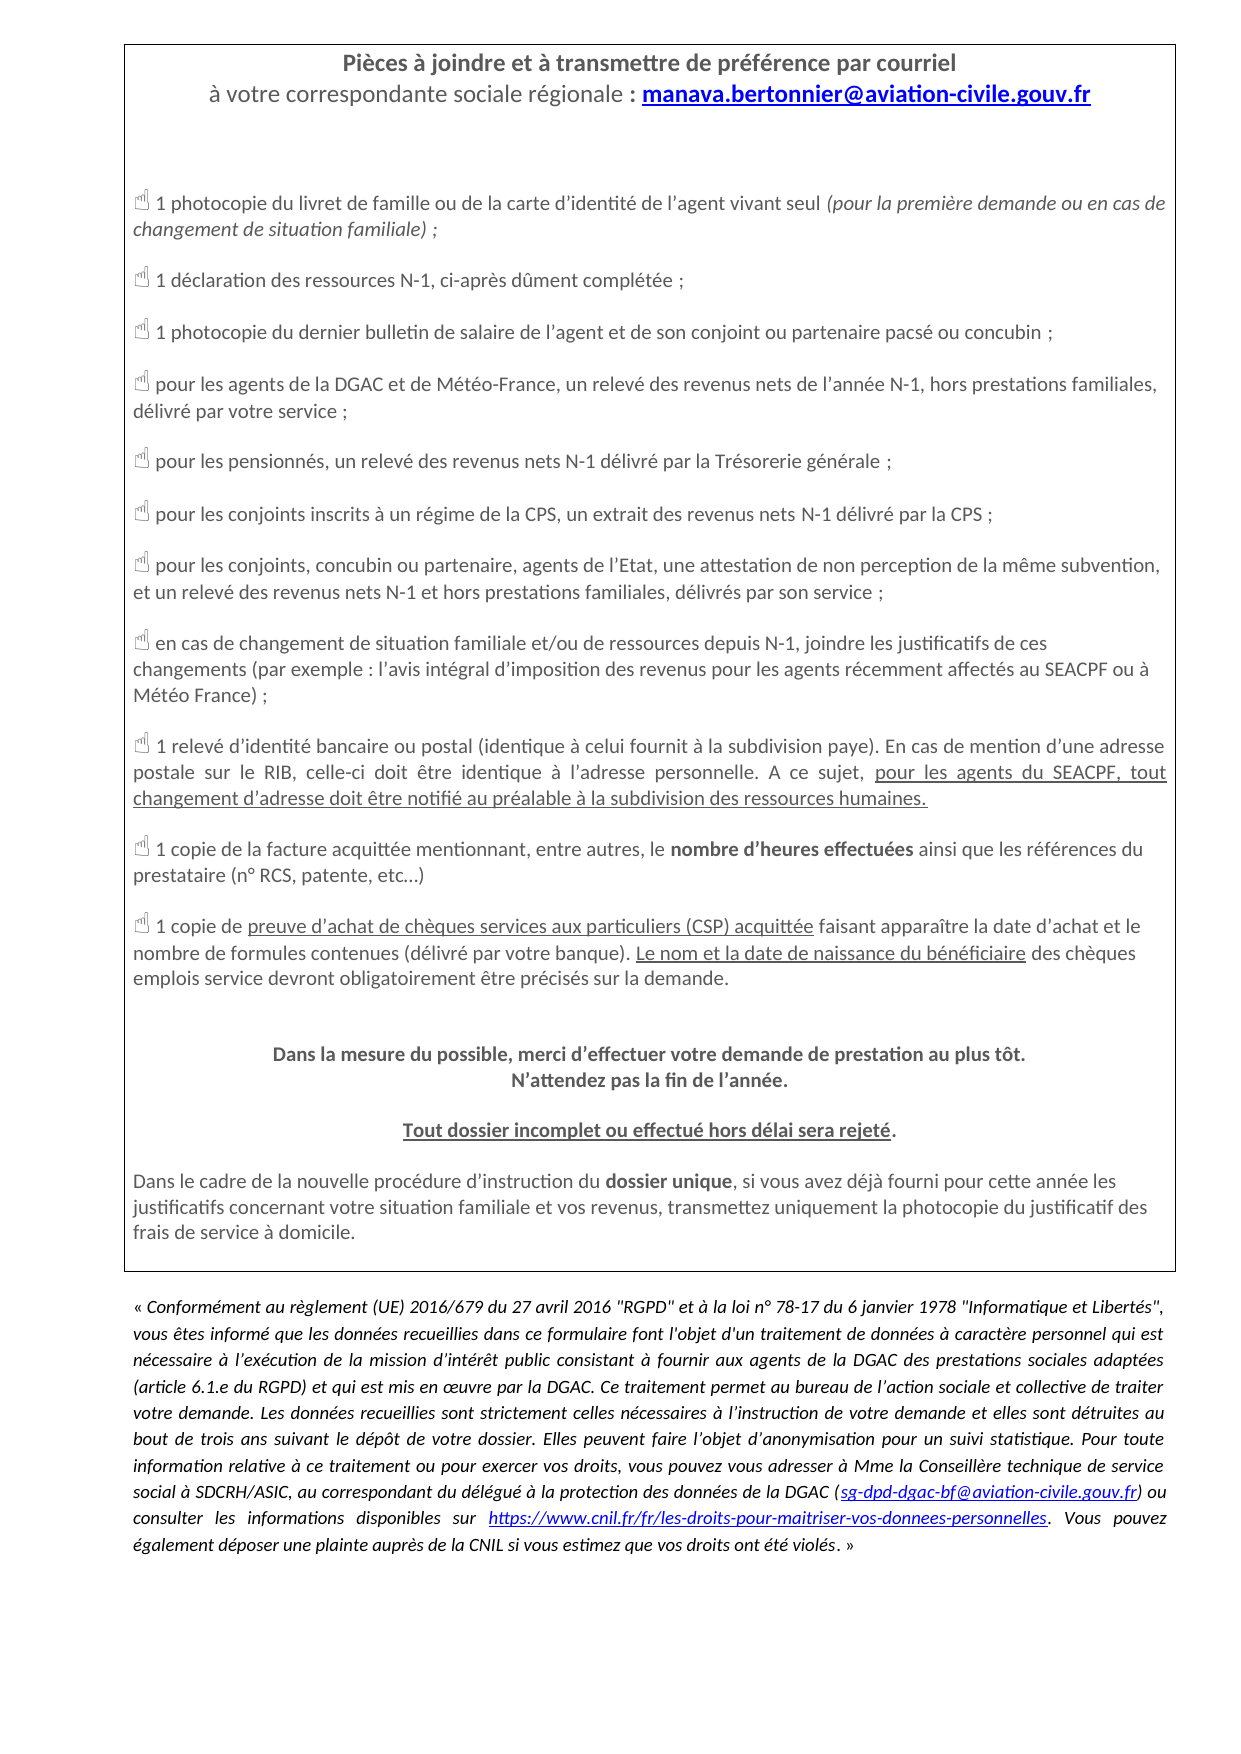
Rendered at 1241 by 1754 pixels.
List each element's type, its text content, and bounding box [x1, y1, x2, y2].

text pour les pensionnés, un relevé des revenus nets N-1 délivré par la Trésorerie générale ; [125, 446, 1175, 475]
text pour les agents de la DGAC et de Météo-France, un relevé des revenus nets de l’année N-1, hors prestations familiales, délivré par votre service ; [125, 368, 1175, 423]
text N’attendez pas la fin de l’année. [125, 1064, 1175, 1092]
text Pièces à joindre et à transmettre de préférence par courriel à votre correspondante sociale régionale : manava.bertonnier@aviation-civile.gouv.fr [125, 45, 1175, 137]
text « Conformément au règlement (UE) 2016/679 du 27 avril 2016 "RGPD" et à la loi n° 78-17 du 6 janvier 1978 "Informatique et Libertés", vous êtes informé que les données recueillies dans ce formulaire font l'objet d'un traitement de données à caractère personnel qui est nécessaire à l’exécution de la mission d’intérêt public consistant à fournir aux agents de la DGAC des prestations sociales adaptées (article 6.1.e du RGPD) et qui est mis en œuvre par la DGAC. Ce traitement permet au bureau de l’action sociale et collective de traiter votre demande. Les données recueillies sont strictement celles nécessaires à l’instruction de votre demande et elles sont détruites au bout de trois ans suivant le dépôt de votre dossier. Elles peuvent faire l’objet d’anonymisation pour un suivi statistique. Pour toute information relative à ce traitement ou pour exercer vos droits, vous pouvez vous adresser à Mme la Conseillère technique de service social à SDCRH/ASIC, au correspondant du délégué à la protection des données de la DGAC (sg-dpd-dgac-bf@aviation-civile.gouv.fr) ou consulter les informations disponibles sur https://www.cnil.fr/fr/les-droits-pour-maitriser-vos-donnees-personnelles. Vous pouvez également déposer une plainte auprès de la CNIL si vous estimez que vos droits ont été violés. » [133, 1296, 1167, 1556]
text 1 copie de la facture acquittée mentionnant, entre autres, le nombre d’heures effectuées ainsi que les références du prestataire (n° RCS, patente, etc…) [125, 833, 1175, 888]
text 1 copie de preuve d’achat de chèques services aux particuliers (CSP) acquittée faisant apparaître la date d’achat et le nombre de formules contenues (délivré par votre banque). Le nom et la date de naissance du bénéficiaire des chèques emplois service devront obligatoirement être précisés sur la demande. [125, 910, 1175, 991]
text Tout dossier incomplet ou effectué hors délai sera rejeté. [125, 1114, 1175, 1143]
text 1 relevé d’identité bancaire ou postal (identique à celui fournit à la subdivision paye). En cas de mention d’une adresse postale sur le RIB, celle-ci doit être identique à l’adresse personnelle. A ce sujet, pour les agents du SEACPF, tout changement d’adresse doit être notifié au préalable à la subdivision des ressources humaines. [125, 730, 1175, 810]
text pour les conjoints, concubin ou partenaire, agents de l’Etat, une attestation de non perception de la même subvention, et un relevé des revenus nets N-1 et hors prestations familiales, délivrés par son service ; [125, 549, 1175, 605]
text Dans la mesure du possible, merci d’effectuer votre demande de prestation au plus tôt. [125, 1038, 1175, 1064]
text pour les conjoints inscrits à un régime de la CPS, un extrait des revenus nets N-1 délivré par la CPS ; [125, 498, 1175, 527]
text en cas de changement de situation familiale et/ou de ressources depuis N-1, joindre les justificatifs de ces changements (par exemple : l’avis intégral d’imposition des revenus pour les agents récemment affectés au SEACPF ou à Météo France) ; [125, 627, 1175, 707]
text Dans le cadre de la nouvelle procédure d’instruction du dossier unique, si vous avez déjà fourni pour cette année les justificatifs concernant votre situation familiale et vos revenus, transmettez uniquement la photocopie du justificatif des frais de service à domicile. [125, 1165, 1175, 1245]
text 1 déclaration des ressources N-1, ci-après dûment complétée ; [125, 264, 1175, 294]
text 1 photocopie du livret de famille ou de la carte d’identité de l’agent vivant seul (pour la première demande ou en cas de changement de situation familiale) ; [125, 187, 1175, 242]
text 1 photocopie du dernier bulletin de salaire de l’agent et de son conjoint ou partenaire pacsé ou concubin ; [125, 316, 1175, 346]
